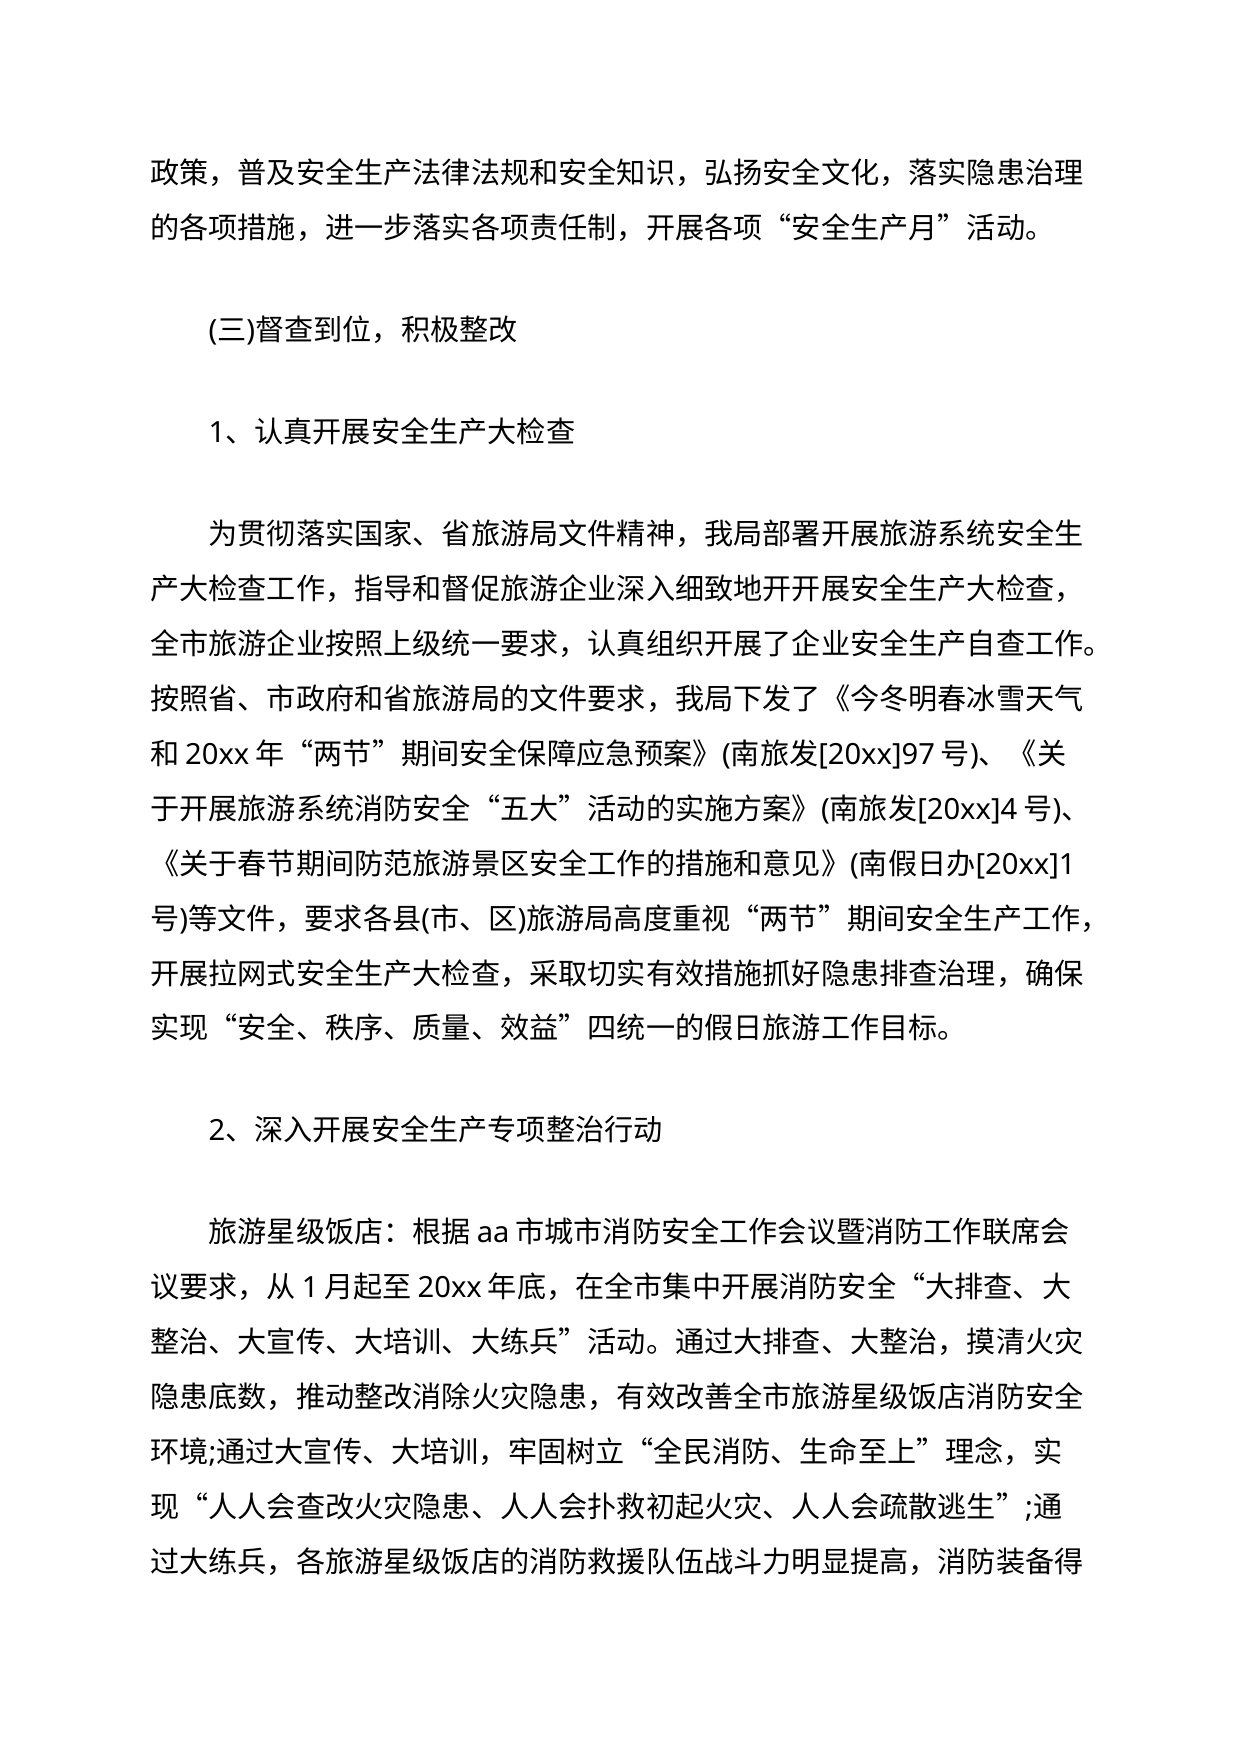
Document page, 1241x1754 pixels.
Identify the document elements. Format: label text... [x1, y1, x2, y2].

text 2、深入开展安全生产专项整治行动 [150, 1107, 1090, 1149]
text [150, 1209, 1090, 1581]
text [150, 150, 1090, 247]
text 为贯彻落实国家、省旅游局文件精神，我局部署开展旅游系统安全生产大检查工作，指导和督促旅游企业深入细致地开开展安全生产大检查，全市旅游企业按照上级统一要求，认真组织开展了企业安全生产自查工作。按照省、市政府和省旅游局的文件要求，我局下发了《今冬明春冰雪天气和20xx年“两节”期间安全保障应急预案》(南旅发[20xx]97号)、《关于开展旅游系统消防安全“五大”活动的实施方案》(南旅发[20xx]4号)、《关于春节期间防范旅游景区安全工作的措施和意见》(南假日办[20xx]1号)等文件，要求各县(市、区)旅游局高度重视“两节”期间安全生产工作，开展拉网式安全生产大检查，采取切实有效措施抓好隐患排查治理，确保实现“安全、秩序、质量、效益”四统一的假日旅游工作目标。 [150, 511, 1090, 1047]
text (三)督查到位，积极整改 [150, 307, 1090, 349]
text 1、认真开展安全生产大检查 [150, 409, 1090, 451]
